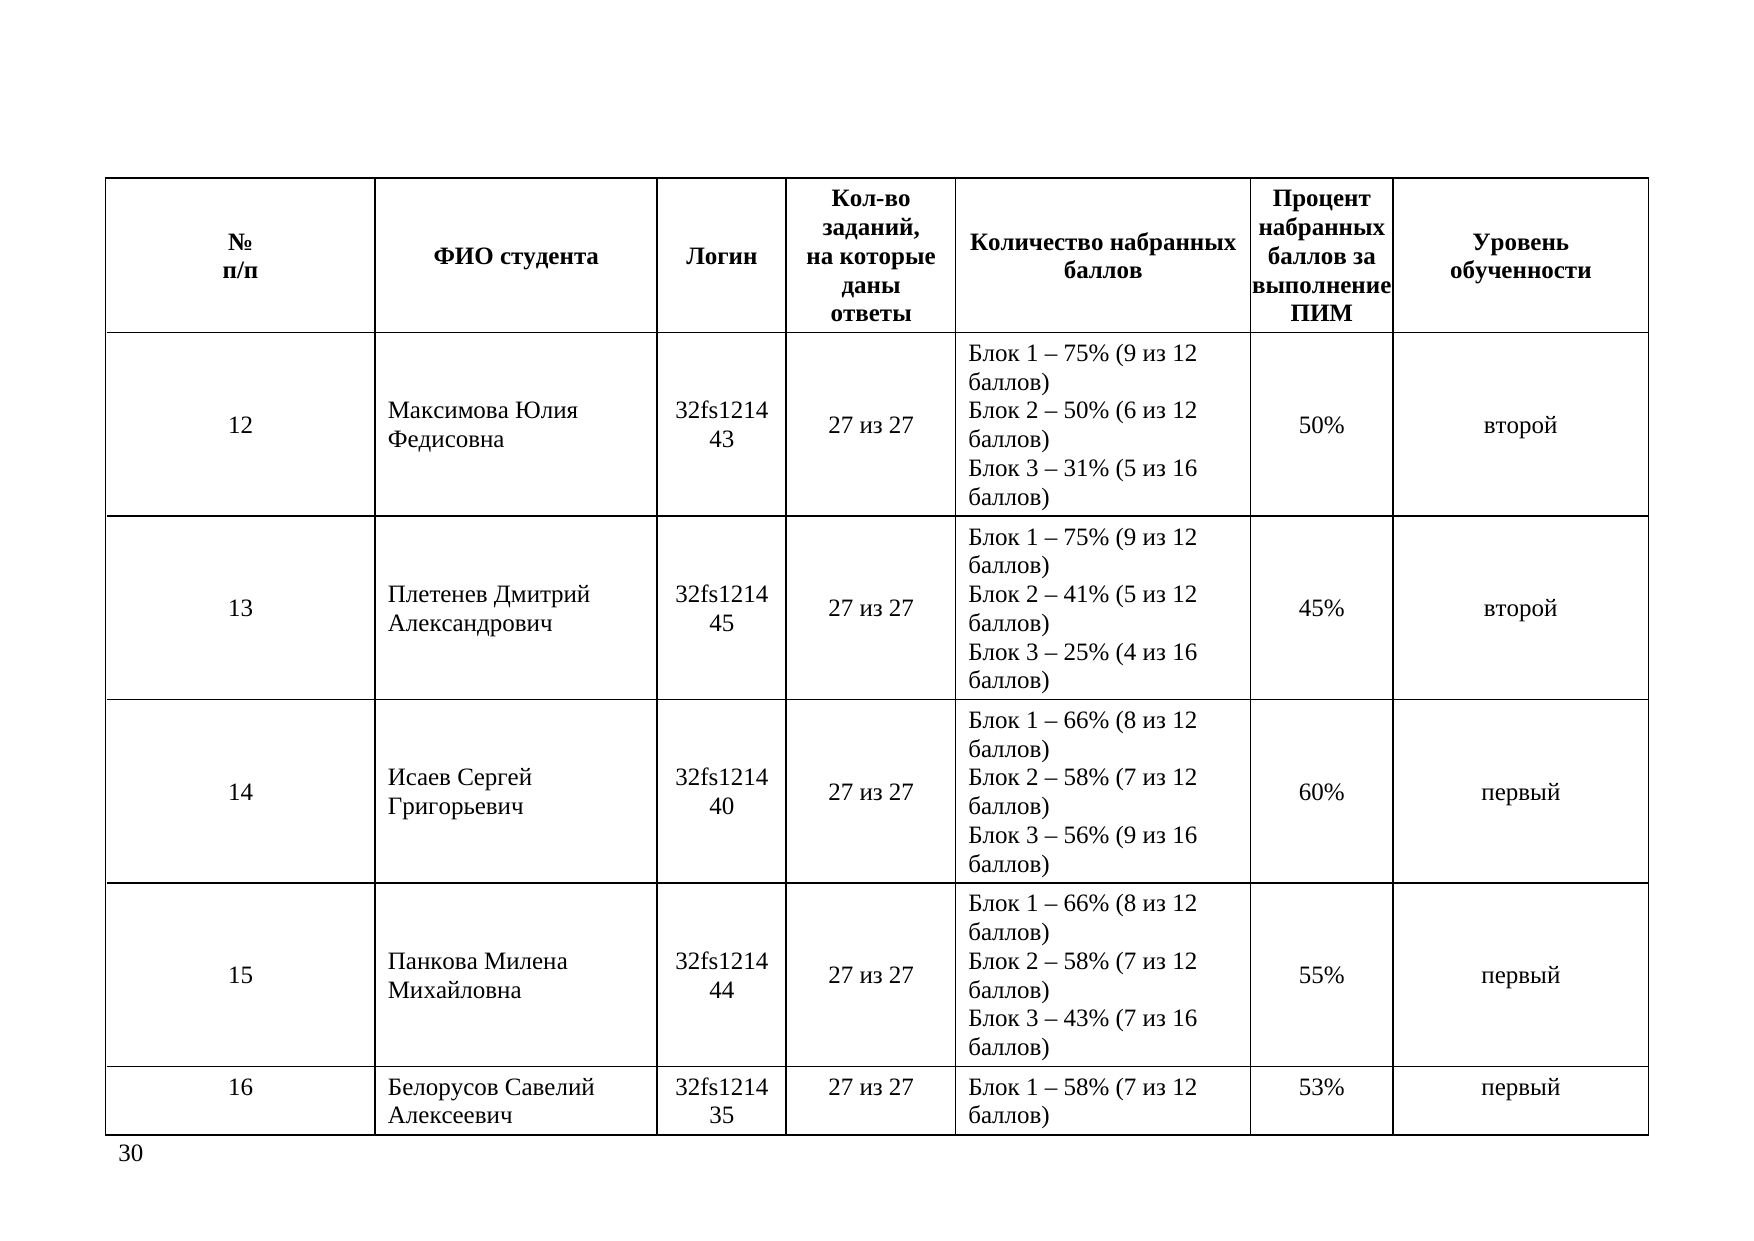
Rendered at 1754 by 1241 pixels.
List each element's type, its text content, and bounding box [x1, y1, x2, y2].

table_cell 32fs121445 [658, 517, 785, 699]
table_cell 27 из 27 [787, 517, 955, 699]
table_cell 60% [1251, 700, 1392, 882]
table_header ФИО студента [376, 179, 656, 332]
table_cell 32fs121435 [658, 1067, 785, 1134]
table_cell Плетенев Дмитрий Александрович [376, 517, 656, 699]
table_cell 14 [106, 700, 374, 882]
table_header Уровень обученности [1394, 179, 1648, 332]
table_cell первый [1394, 700, 1648, 882]
table_cell Исаев Сергей Григорьевич [376, 700, 656, 882]
table_cell 27 из 27 [787, 333, 955, 515]
table_cell 45% [1251, 517, 1392, 699]
table_cell Блок 1 – 66% (8 из 12 баллов) Блок 2 – 58% (7 из 12 баллов) Блок 3 – 43% (7 из 16 баллов) [956, 884, 1250, 1066]
table_header Количество набранных баллов [956, 179, 1250, 332]
table_cell 15 [106, 883, 374, 1066]
table_header Кол-во заданий, на которые даны ответы [787, 179, 955, 332]
table_cell Блок 1 – 66% (8 из 12 баллов) Блок 2 – 58% (7 из 12 баллов) Блок 3 – 56% (9 из 16 баллов) [956, 700, 1250, 882]
table_cell Панкова Милена Михайловна [376, 884, 656, 1066]
table_header № п/п [106, 179, 374, 332]
table_cell 32fs121444 [658, 884, 785, 1066]
table_cell 27 из 27 [787, 700, 955, 882]
table_cell второй [1394, 333, 1648, 515]
table_cell 27 из 27 [787, 884, 955, 1066]
table_cell 53% [1251, 1067, 1392, 1134]
table_cell первый [1394, 884, 1648, 1066]
table_cell Блок 1 – 75% (9 из 12 баллов) Блок 2 – 41% (5 из 12 баллов) Блок 3 – 25% (4 из 16 баллов) [956, 517, 1250, 699]
table_cell 12 [106, 333, 374, 515]
table_cell 13 [106, 516, 374, 699]
table_header Процент набранных баллов за выполнение ПИМ [1251, 179, 1392, 332]
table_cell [956, 1067, 1250, 1134]
table_cell 16 [106, 1067, 374, 1134]
table_cell Блок 1 – 75% (9 из 12 баллов) Блок 2 – 50% (6 из 12 баллов) Блок 3 – 31% (5 из 16 баллов) [956, 333, 1250, 515]
table_cell 55% [1251, 884, 1392, 1066]
table_cell 32fs121443 [658, 333, 785, 515]
table_cell 50% [1251, 333, 1392, 515]
table_cell Белорусов Савелий Алексеевич [376, 1067, 656, 1134]
table_header Логин [658, 179, 785, 332]
table_cell 32fs121440 [658, 700, 785, 882]
table_cell Максимова Юлия Федисовна [376, 333, 656, 515]
table_cell первый [1394, 1067, 1648, 1134]
table_cell 27 из 27 [787, 1067, 955, 1134]
table_cell второй [1394, 517, 1648, 699]
